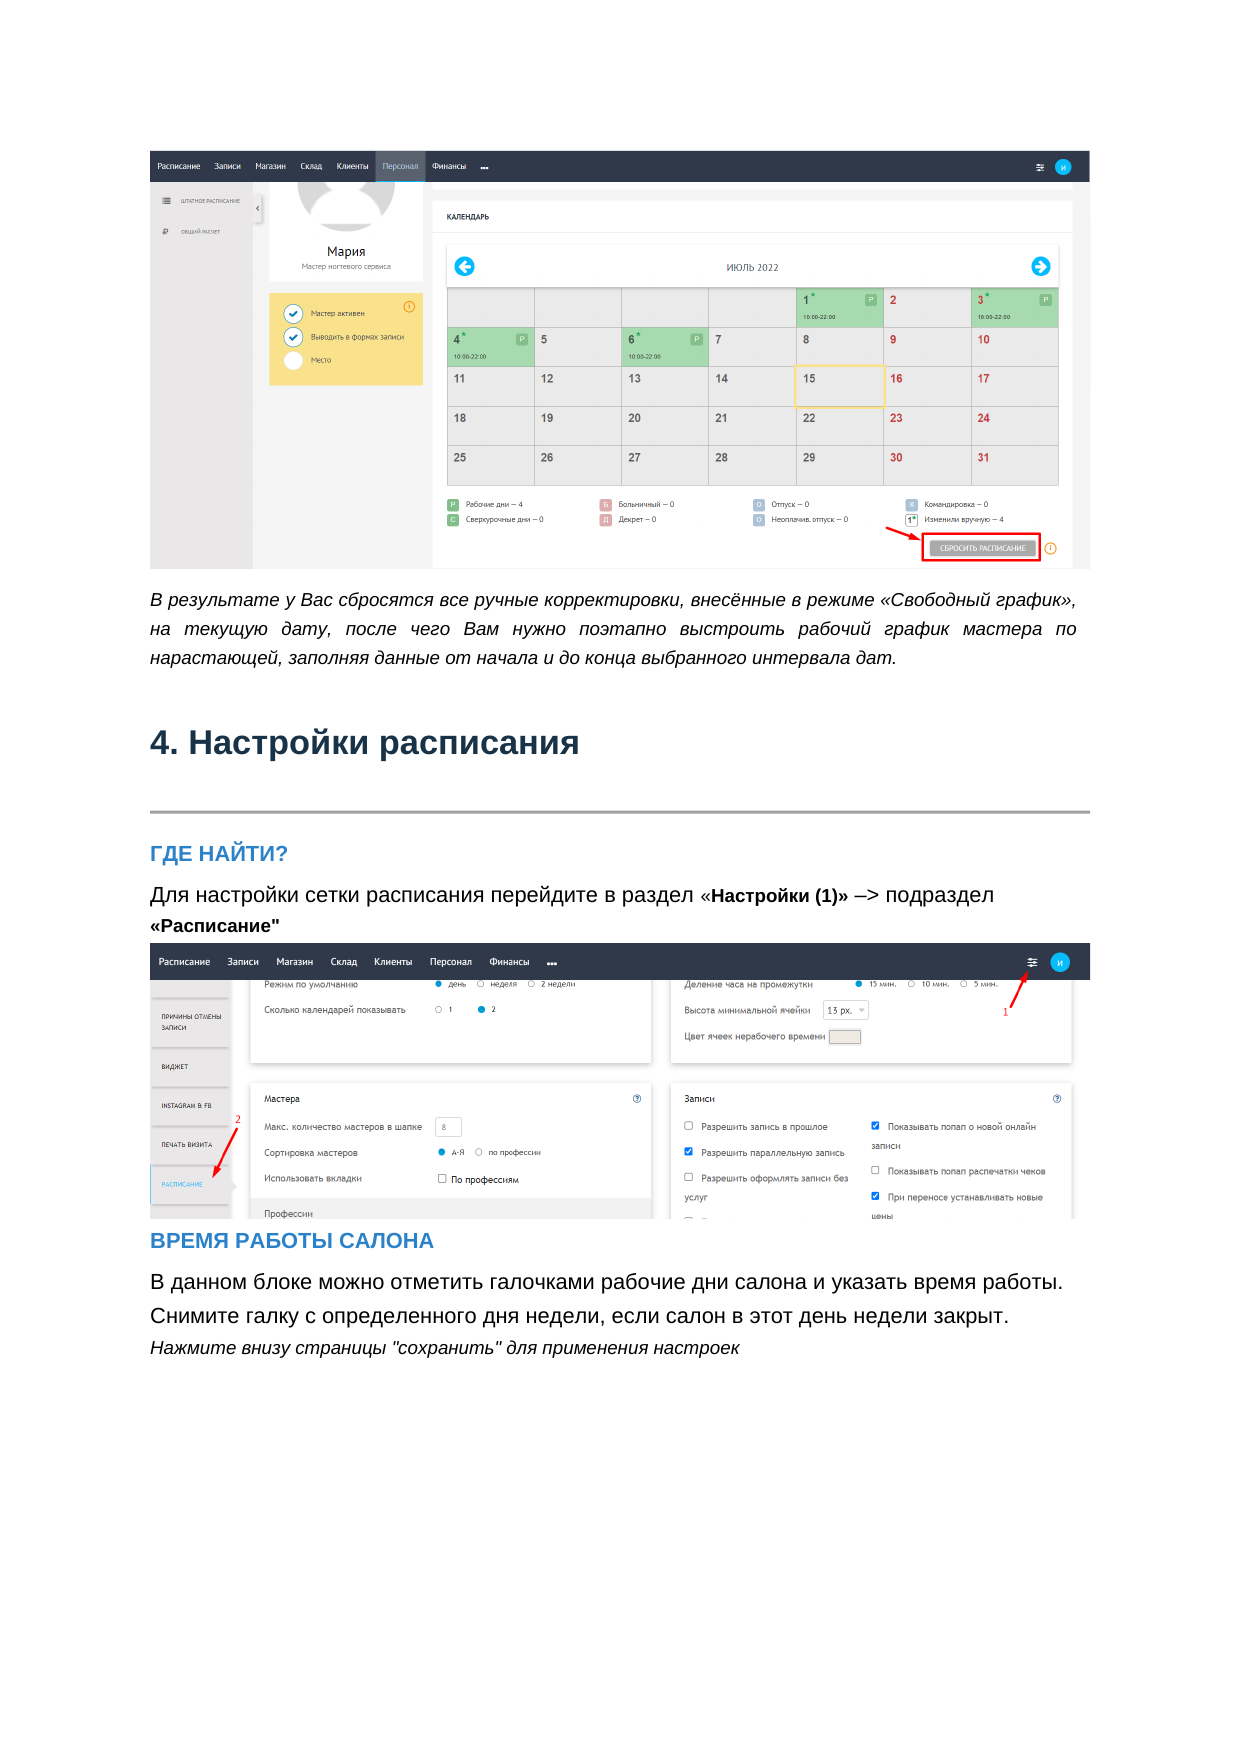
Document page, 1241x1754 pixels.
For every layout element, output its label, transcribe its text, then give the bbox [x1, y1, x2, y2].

subtitle ГДЕ НАЙТИ? [150, 841, 1090, 866]
text Для настройки сетки расписания перейдите в раздел «Настройки (1)» –> подраздел «Расписание" [150, 876, 1090, 936]
subtitle 4. Настройки расписания [150, 722, 1090, 762]
picture [150, 150, 1091, 569]
text Нажмите внизу страницы "сохранить" для применения настроек [150, 1337, 1090, 1358]
text В данном блоке можно отметить галочками рабочие дни салона и указать время работы. [150, 1262, 1090, 1294]
text В результате у Вас сбросятся все ручные корректировки, внесённые в режиме «Свободный график», на текущую дату, после чего Вам нужно поэтапно выстроить рабочий график мастера по нарастающей, заполняя данные от начала и до конца выбранного интервала дат. [150, 588, 1080, 668]
picture [150, 943, 1091, 1219]
subtitle ВРЕМЯ РАБОТЫ САЛОНА [150, 1228, 1090, 1253]
text Снимите галку с определенного дня недели, если салон в этот день недели закрыт. [150, 1296, 1090, 1328]
